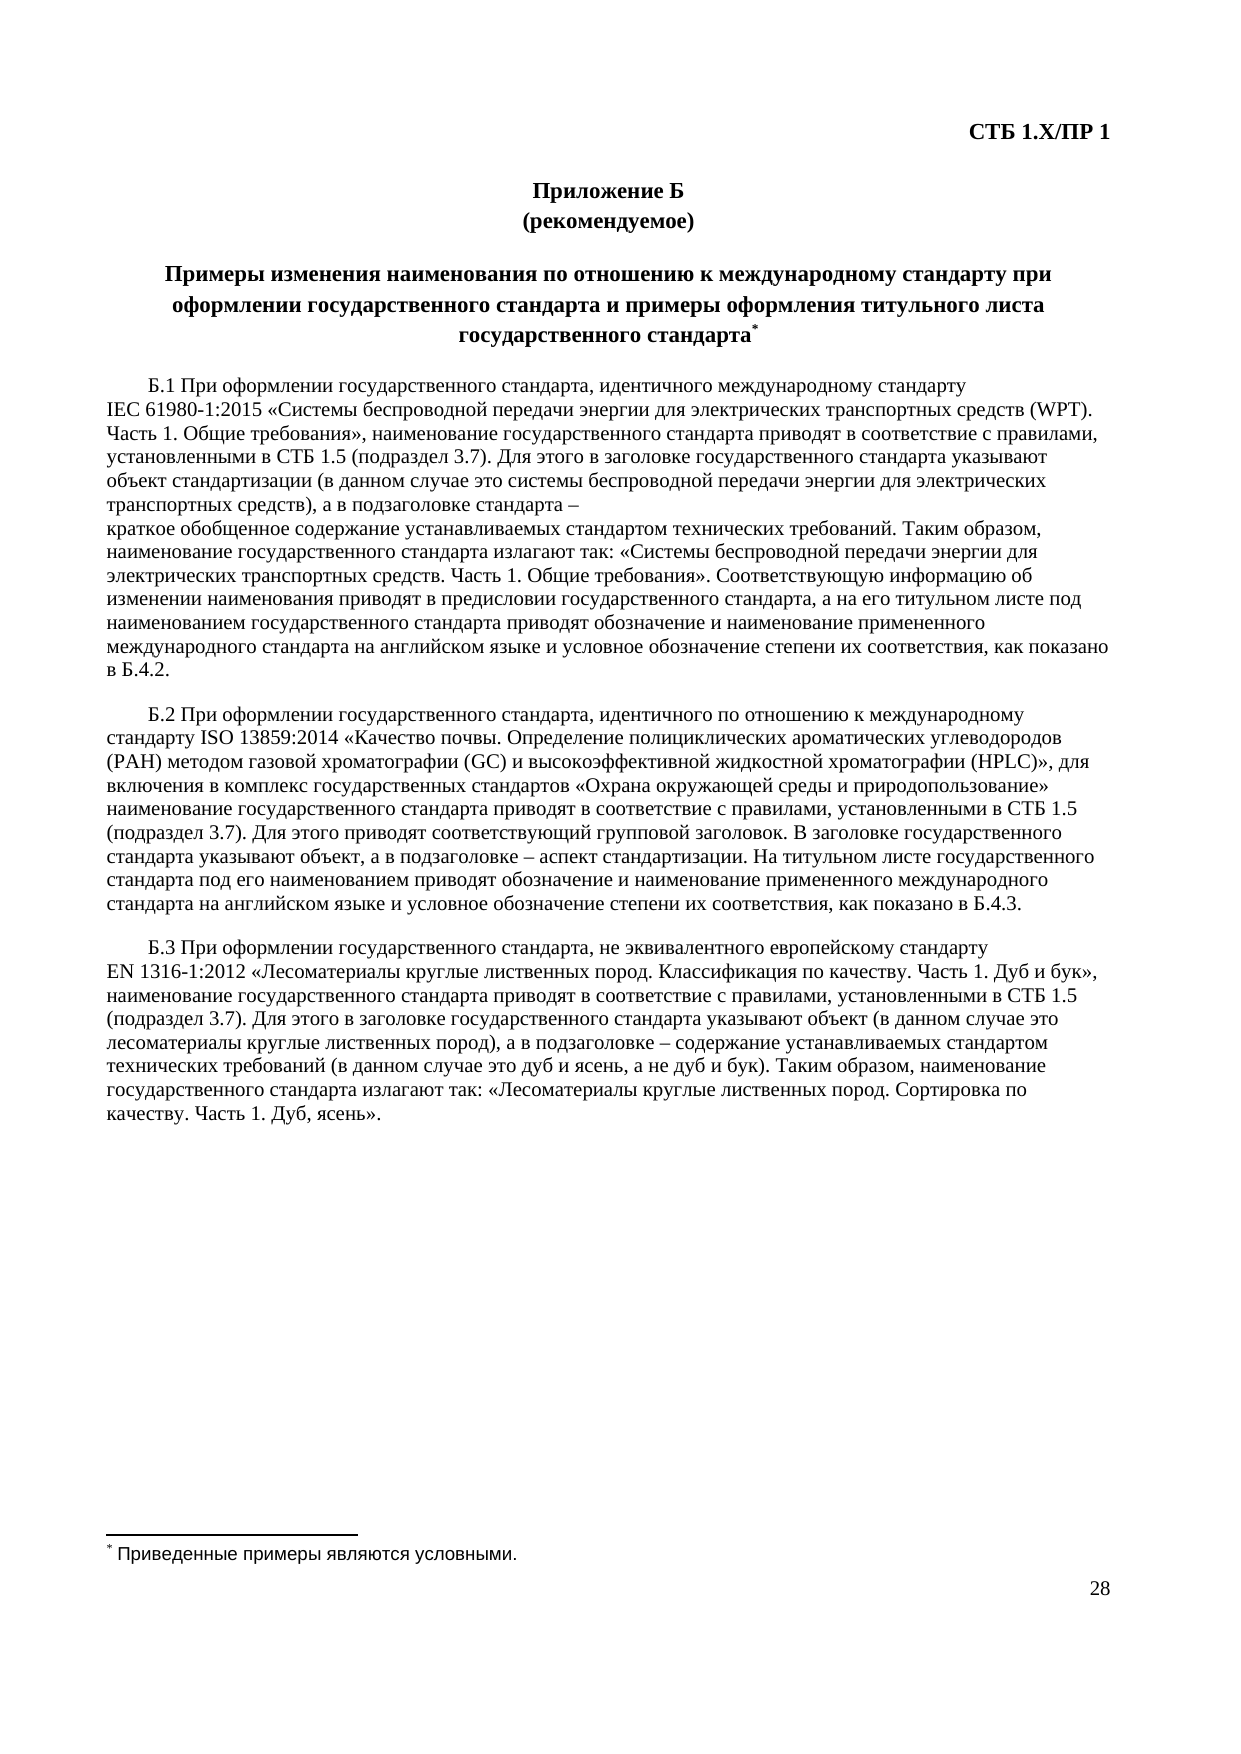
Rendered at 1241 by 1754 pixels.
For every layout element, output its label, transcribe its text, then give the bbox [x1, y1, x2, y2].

text (рекомендуемое) [106, 207, 1110, 234]
text Б.3 При оформлении государственного стандарта, не эквивалентного европейскому стандарту EN 1316-1:2012 «Лесоматериалы круглые лиственных пород. Классификация по качеству. Часть 1. Дуб и бук», наименование государственного стандарта приводят в соответствие с правилами, установленными в СТБ 1.5 (подраздел 3.7). Для этого в заголовке государственного стандарта указывают объект (в данном случае это лесоматериалы круглые лиственных пород), а в подзаголовке – содержание устанавливаемых стандартом технических требований (в данном случае это дуб и ясень, а не дуб и бук). Таким образом, наименование государственного стандарта излагают так: «Лесоматериалы круглые лиственных пород. Сортировка по качеству. Часть 1. Дуб, ясень». [106, 936, 1110, 1125]
text Б.2 При оформлении государственного стандарта, идентичного по отношению к международному стандарту ISO 13859:2014 «Качество почвы. Определение полициклических ароматических углеводородов (PAH) методом газовой хроматографии (GC) и высокоэффективной жидкостной хроматографии (HPLC)», для включения в комплекс государственных стандартов «Охрана окружающей среды и природопользование» наименование государственного стандарта приводят в соответствие с правилами, установленными в СТБ 1.5 (подраздел 3.7). Для этого приводят соответствующий групповой заголовок. В заголовке государственного стандарта указывают объект, а в подзаголовке – аспект стандартизации. На титульном листе государственного стандарта под его наименованием приводят обозначение и наименование примененного международного стандарта на английском языке и условное обозначение степени их соответствия, как показано в Б.4.3. [106, 702, 1110, 915]
subtitle Приложение Б [106, 177, 1110, 203]
text Б.1 При оформлении государственного стандарта, идентичного международному стандарту IEC 61980-1:2015 «Системы беспроводной передачи энергии для электрических транспортных средств (WPT). Часть 1. Общие требования», наименование государственного стандарта приводят в соответствие с правилами, установленными в СТБ 1.5 (подраздел 3.7). Для этого в заголовке государственного стандарта указывают объект стандартизации (в данном случае это системы беспроводной передачи энергии для электрических транспортных средств), а в подзаголовке стандарта – краткое обобщенное содержание устанавливаемых стандартом технических требований. Таким образом, наименование государственного стандарта излагают так: «Системы беспроводной передачи энергии для электрических транспортных средств. Часть 1. Общие требования». Соответствующую информацию об изменении наименования приводят в предисловии государственного стандарта, а на его титульном листе под наименованием государственного стандарта приводят обозначение и наименование примененного международного стандарта на английском языке и условное обозначение степени их соответствия, как показано в Б.4.2. [106, 374, 1110, 681]
subtitle Примеры изменения наименования по отношению к международному стандарту при оформлении государственного стандарта и примеры оформления титульного листа государственного стандарта [106, 261, 1110, 347]
